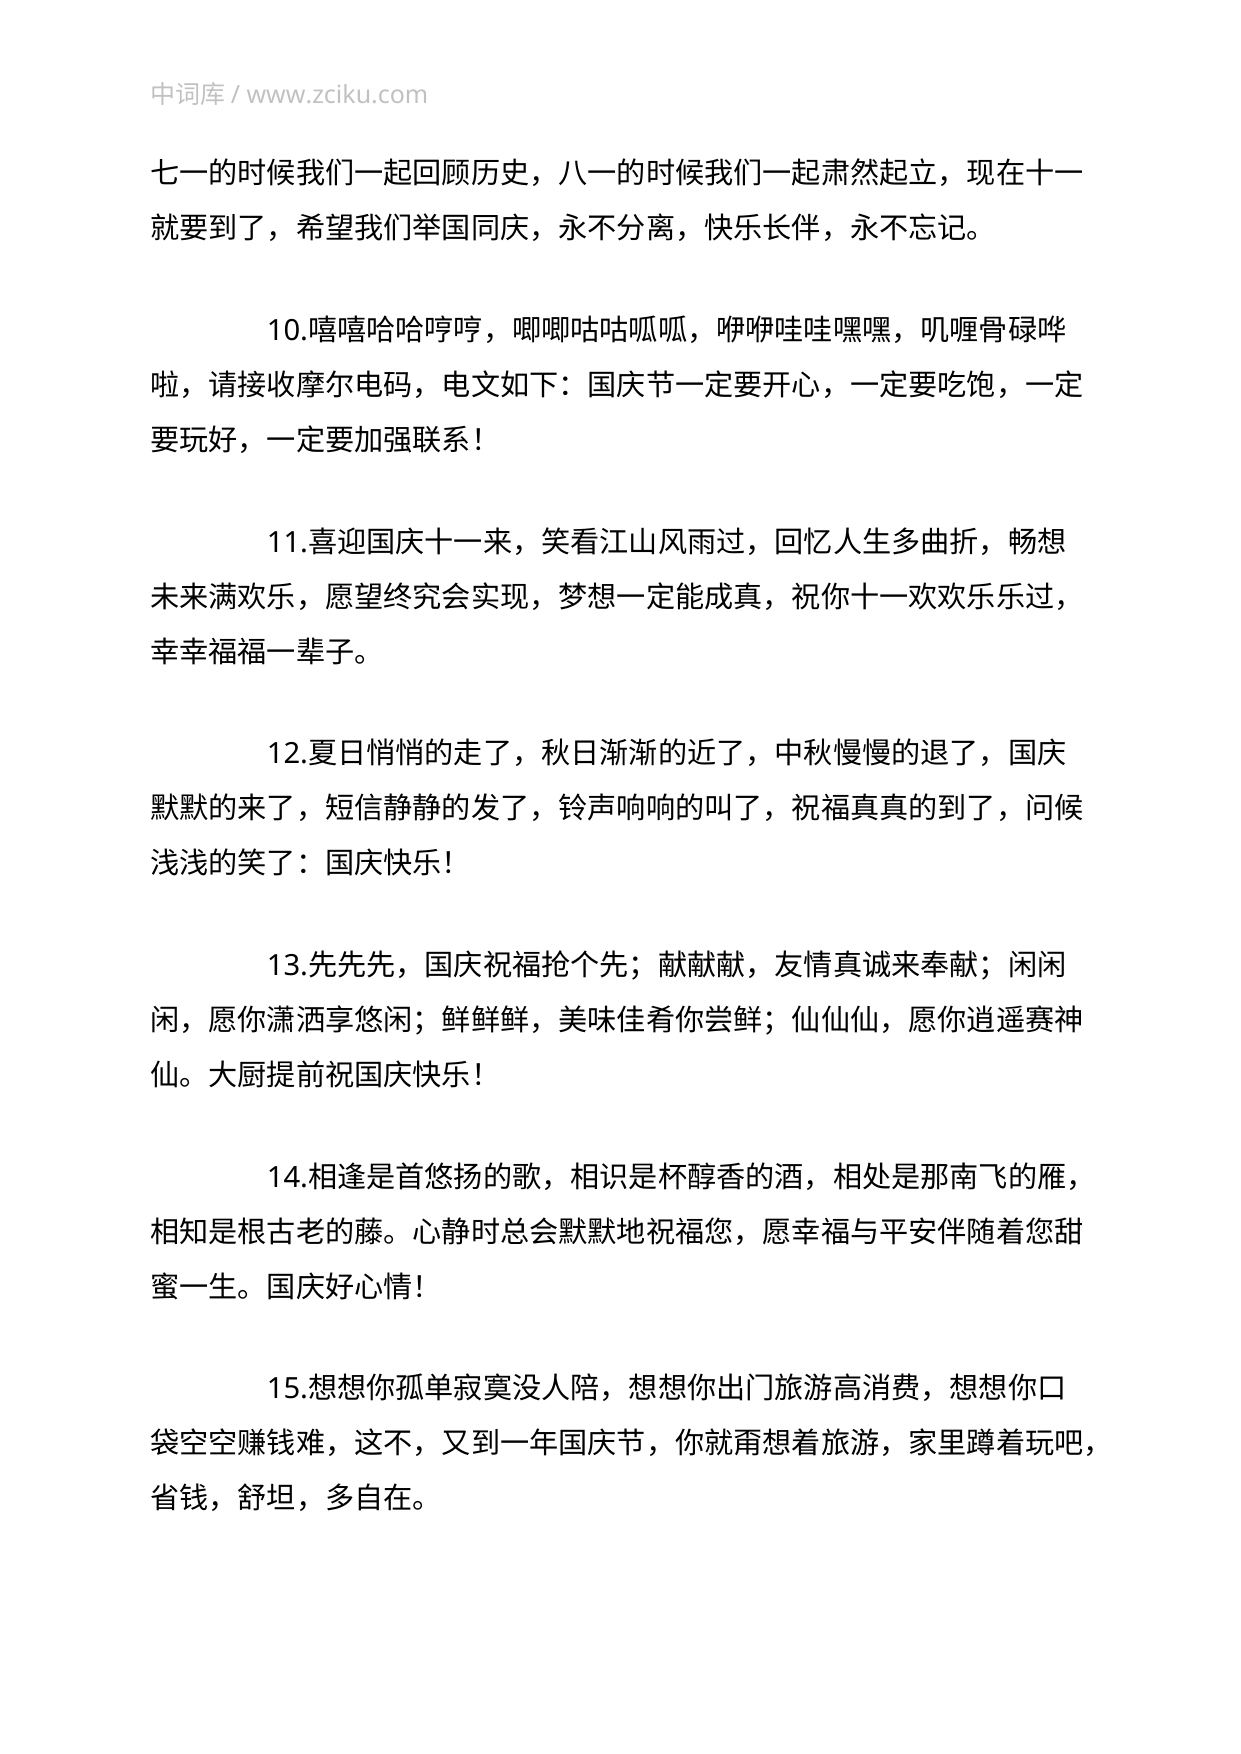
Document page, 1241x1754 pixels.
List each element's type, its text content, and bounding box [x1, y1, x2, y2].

text 14.相逢是首悠扬的歌，相识是杯醇香的酒，相处是那南飞的雁，相知是根古老的藤。心静时总会默默地祝福您，愿幸福与平安伴随着您甜蜜一生。国庆好心情！ [150, 1153, 1090, 1306]
text 11.喜迎国庆十一来，笑看江山风雨过，回忆人生多曲折，畅想未来满欢乐，愿望终究会实现，梦想一定能成真，祝你十一欢欢乐乐过，幸幸福福一辈子。 [150, 518, 1090, 671]
text 10.嘻嘻哈哈哼哼，唧唧咕咕呱呱，咿咿哇哇嘿嘿，叽喱骨碌哗啦，请接收摩尔电码，电文如下：国庆节一定要开心，一定要吃饱，一定要玩好，一定要加强联系！ [150, 307, 1090, 459]
text 12.夏日悄悄的走了，秋日渐渐的近了，中秋慢慢的退了，国庆默默的来了，短信静静的发了，铃声响响的叫了，祝福真真的到了，问候浅浅的笑了：国庆快乐！ [150, 730, 1090, 882]
text 13.先先先，国庆祝福抢个先；献献献，友情真诚来奉献；闲闲闲，愿你潇洒享悠闲；鲜鲜鲜，美味佳肴你尝鲜；仙仙仙，愿你逍遥赛神仙。大厨提前祝国庆快乐！ [150, 942, 1090, 1094]
text 15.想想你孤单寂寞没人陪，想想你出门旅游高消费，想想你口袋空空赚钱难，这不，又到一年国庆节，你就甭想着旅游，家里蹲着玩吧，省钱，舒坦，多自在。 [150, 1365, 1090, 1517]
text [150, 150, 1090, 247]
